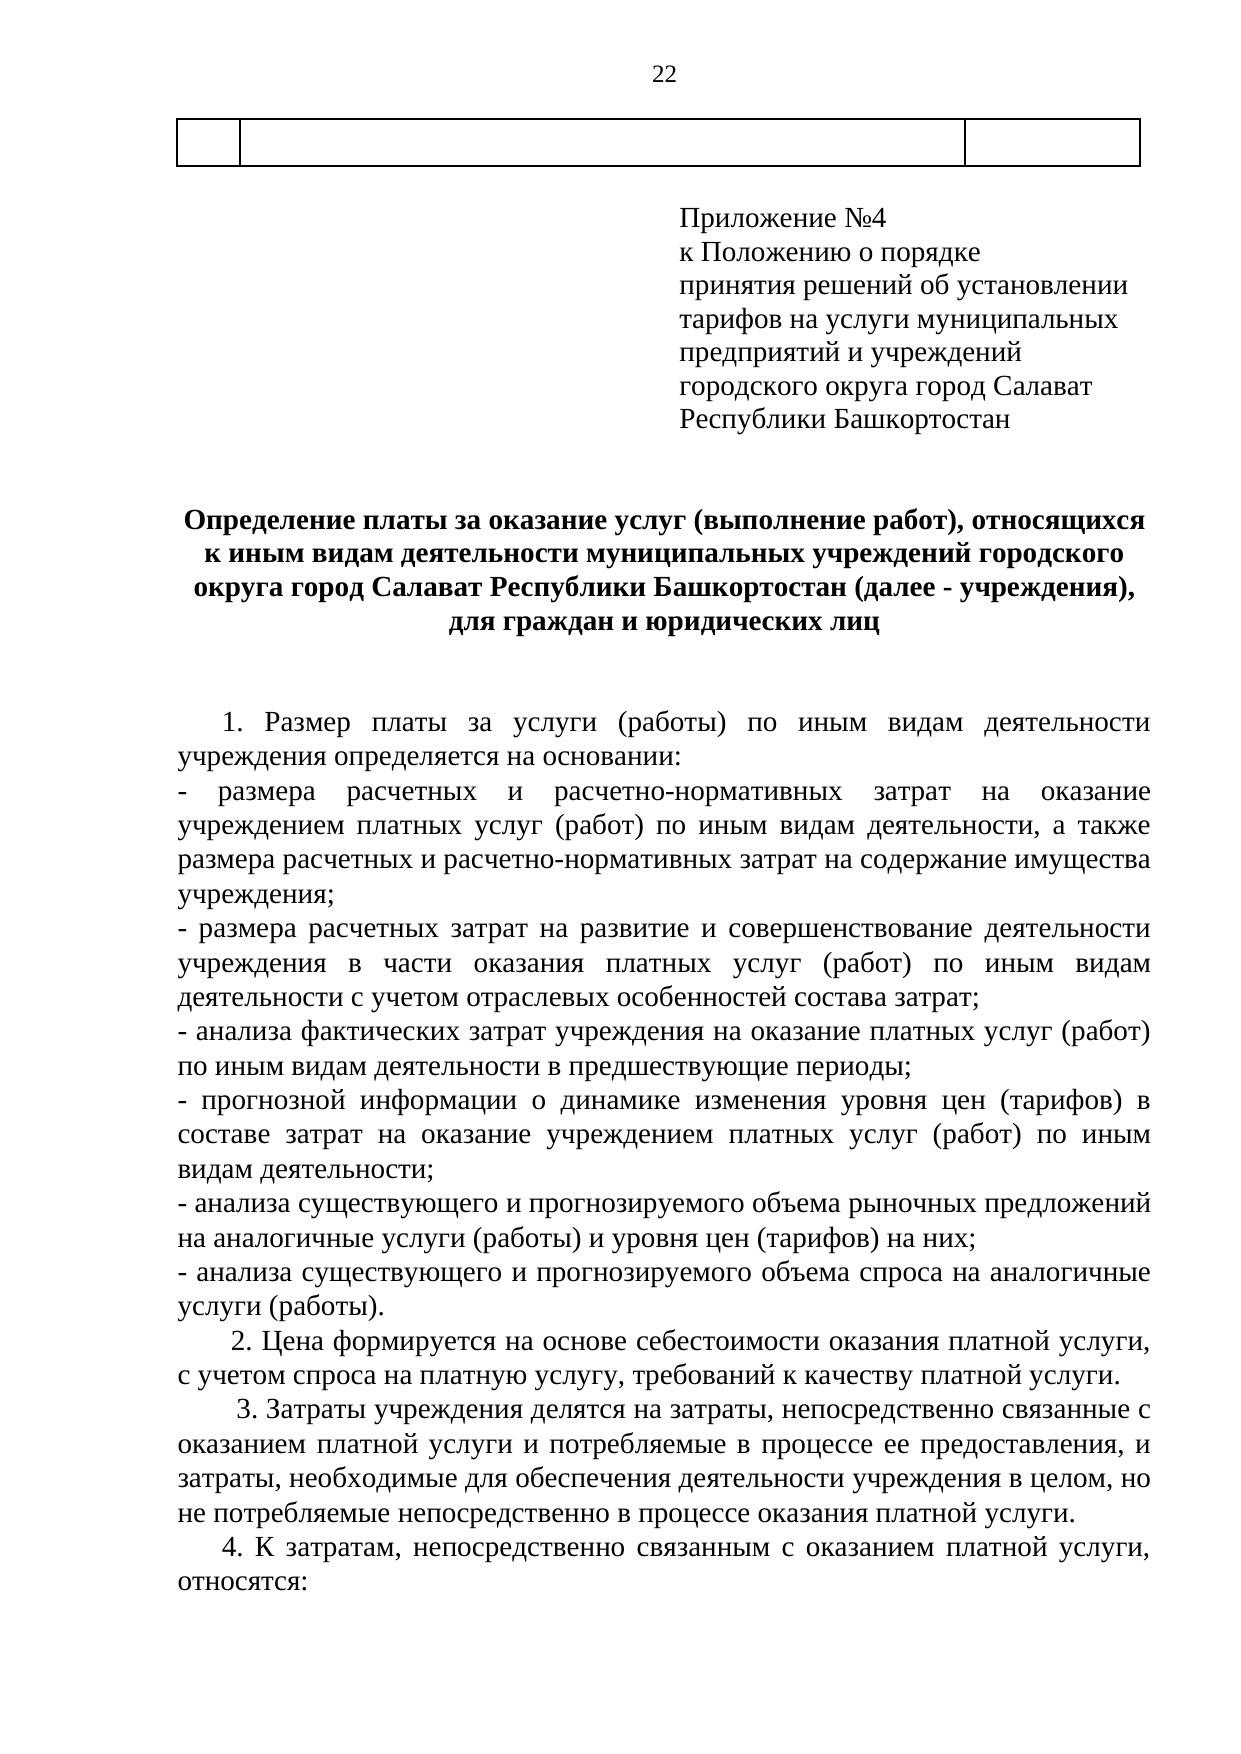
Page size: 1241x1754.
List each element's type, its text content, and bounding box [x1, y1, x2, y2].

text городского округа город Салават [679, 368, 1133, 401]
text предприятий и учреждений [679, 334, 1133, 368]
table_cell [178, 120, 239, 164]
text - прогнозной информации о динамике изменения уровня цен (тарифов) в составе затрат на оказание учреждением платных услуг (работ) по иным видам деятельности; [177, 1081, 1152, 1184]
text к Положению о порядке [679, 234, 1133, 267]
text 4. К затратам, непосредственно связанным с оказанием платной услуги, относятся: [177, 1528, 1152, 1597]
text тарифов на услуги муниципальных [679, 301, 1133, 334]
text принятия решений об установлении [679, 267, 1133, 301]
table_cell [966, 120, 1139, 164]
text 1. Размер платы за услуги (работы) по иным видам деятельности учреждения определяется на основании: [177, 703, 1152, 772]
text Приложение №4 [679, 200, 1133, 234]
text Республики Башкортостан [679, 401, 1133, 435]
text - анализа существующего и прогнозируемого объема рыночных предложений на аналогичные услуги (работы) и уровня цен (тарифов) на них; [177, 1184, 1152, 1253]
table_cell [241, 120, 964, 164]
text 3. Затраты учреждения делятся на затраты, непосредственно связанные с оказанием платной услуги и потребляемые в процессе ее предоставления, и затраты, необходимые для обеспечения деятельности учреждения в целом, но не потребляемые непосредственно в процессе оказания платной услуги. [177, 1391, 1152, 1528]
text - анализа существующего и прогнозируемого объема спроса на аналогичные услуги (работы). [177, 1253, 1152, 1322]
text - размера расчетных затрат на развитие и совершенствование деятельности учреждения в части оказания платных услуг (работ) по иным видам деятельности с учетом отраслевых особенностей состава затрат; [177, 909, 1152, 1013]
text - анализа фактических затрат учреждения на оказание платных услуг (работ) по иным видам деятельности в предшествующие периоды; [177, 1013, 1152, 1081]
text - размера расчетных и расчетно-нормативных затрат на оказание учреждением платных услуг (работ) по иным видам деятельности, а также размера расчетных и расчетно-нормативных затрат на содержание имущества учреждения; [177, 772, 1152, 909]
text Определение платы за оказание услуг (выполнение работ), относящихся к иным видам деятельности муниципальных учреждений городского округа город Салават Республики Башкортостан (далее - учреждения), для граждан и юридических лиц [177, 502, 1152, 636]
text 2. Цена формируется на основе себестоимости оказания платной услуги, с учетом спроса на платную услугу, требований к качеству платной услуги. [177, 1322, 1152, 1391]
